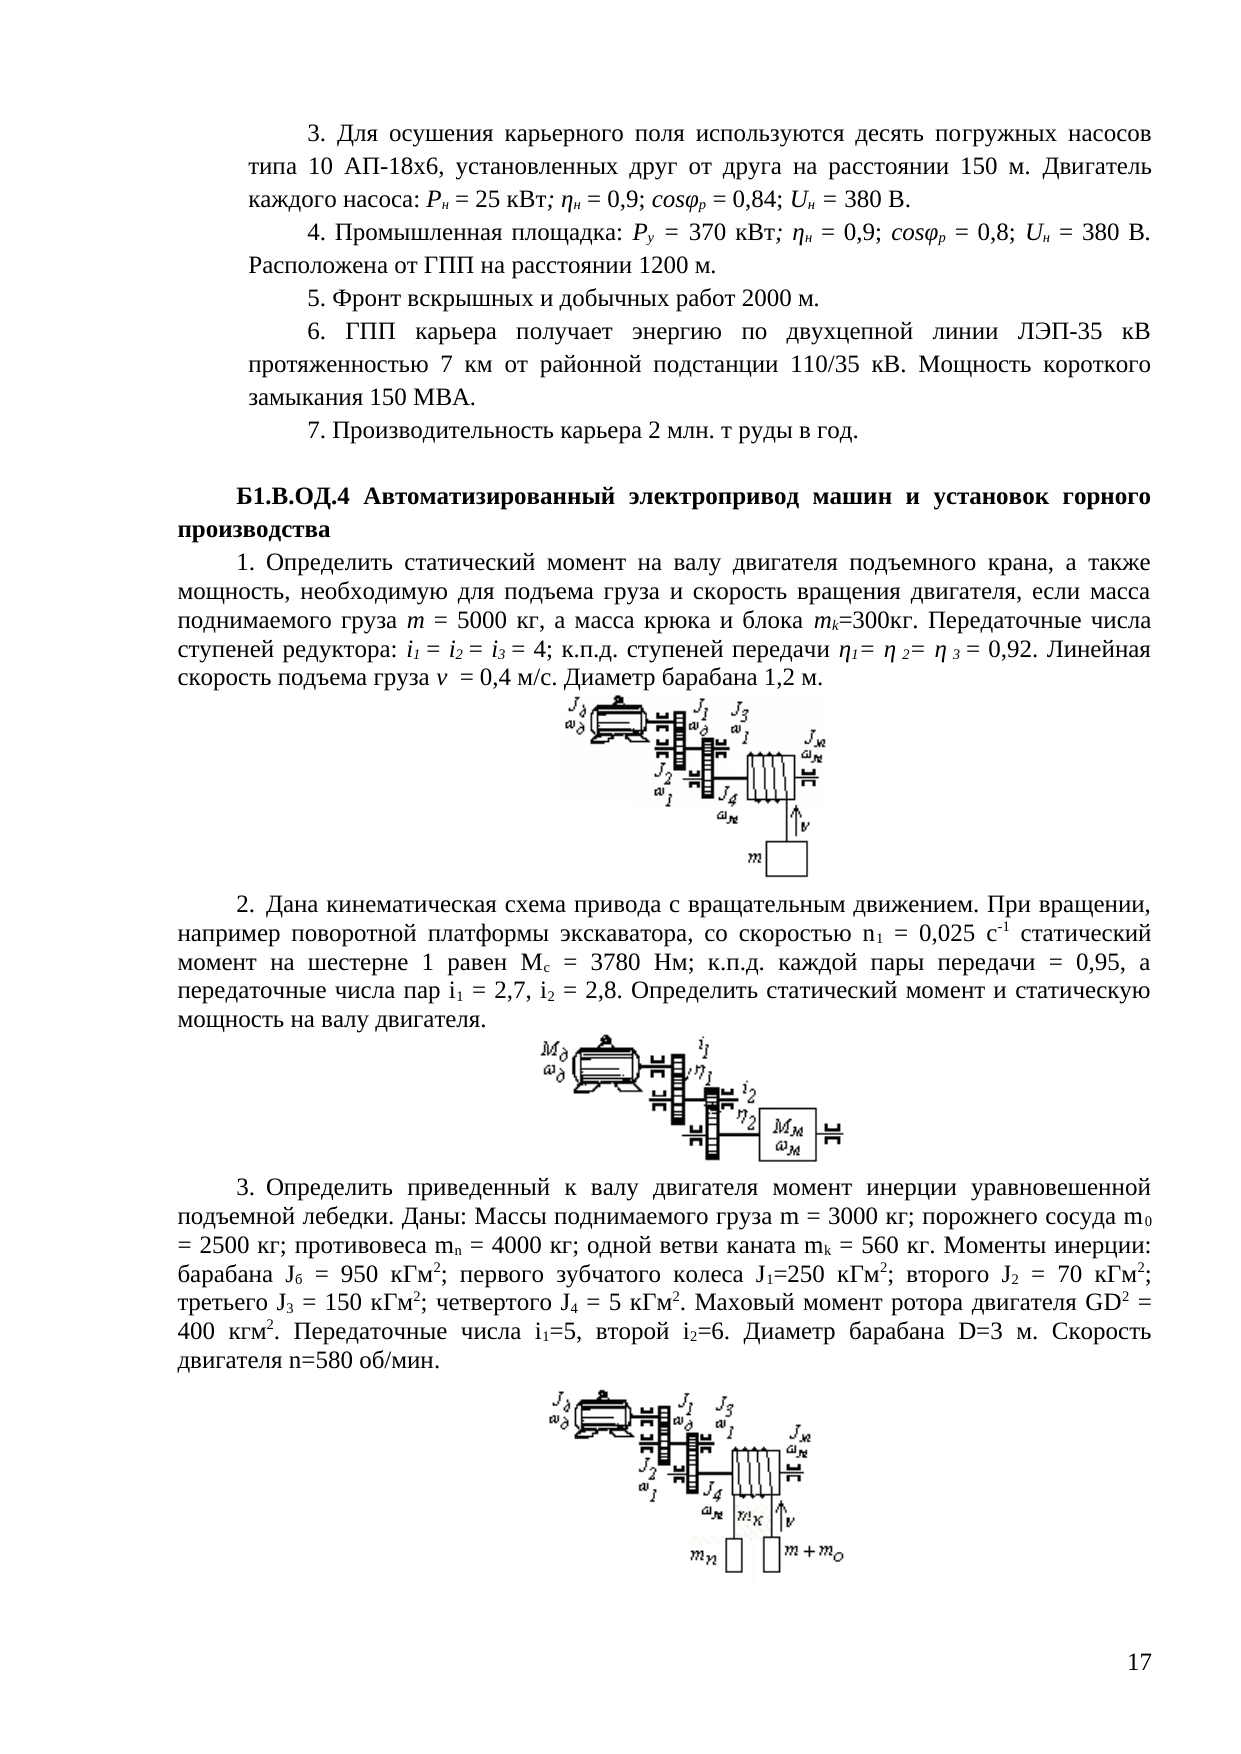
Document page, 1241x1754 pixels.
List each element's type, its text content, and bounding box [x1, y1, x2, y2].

list Определить статический момент на валу двигателя подъемного крана, а также мощность, необходимую для подъема груза и скорость вращения двигателя, если масса поднимаемого груза m = , а масса крюка и блока mk=300кг. Передаточные числа ступеней редуктора: i1 = i2 = i3 = 4; к.п.д. ступеней передачи η1= η 2= η 3 = 0,92. Линейная скорость подъема груза v = 0,4 м/с. Диаметр барабана . [177, 547, 1152, 691]
list Определить приведенный к валу двигателя момент инерции уравновешенной подъемной лебедки. Даны: Массы поднимаемого груза m = ; порожнего сосуда m0 = ; противовеса mn = ; одной ветви каната mk = . Моменты инерции: барабана Jб = 950 кГм2; первого зубчатого колеса J1=250 кГм2; второго J2 = 70 кГм2; третьего J3 = 150 кГм2; четвертого J4 = 5 кГм2. Маховый момент ротора двигателя GD2 = 400 кгм2. Передаточные числа i1=5, второй i2=6. Диаметр барабана D=3 м. Скорость двигателя n=580 об/мин. [177, 1172, 1152, 1374]
picture [538, 1032, 850, 1173]
text 3. Для осушения карьерного поля используются десять погружных насосов типа 10 АП-18х6, установленных друг от друга на расстоянии . Двигатель каждого насоса: Рн = 25 кВт; ηн = 0,9; cosφp = 0,84; Uн = 380 В. [248, 118, 1152, 213]
list Дана кинематическая схема привода с вращательным движением. При вращении, например поворотной платформы экскаватора, со скоростью n1 = 0,025 с-1 статический момент на шестерне 1 равен Мс = 3780 Нм; к.п.д. каждой пары передачи = 0,95, а передаточные числа пар i1 = 2,7, i2 = 2,8. Определить статический момент и статическую мощность на валу двигателя. [177, 889, 1152, 1033]
text 6. ГПП карьера получает энергию по двухцепной линии ЛЭП-35 кВ протяженностью от районной подстанции 110/35 кВ. Мощность короткого замыкания 150 МВА. [248, 316, 1152, 411]
text 7. Производительность карьера 2 млн. т руды в год. [248, 415, 1152, 444]
picture [532, 1373, 856, 1584]
text 5. Фронт вскрышных и добычных работ . [248, 283, 1152, 312]
text Б1.В.ОД.4 Автоматизированный электропривод машин и установок горного производства [177, 481, 1152, 543]
text 4. Промышленная площадка: Ру = 370 кВт; ηн = 0,9; cosφp = 0,8; Uн = 380 В. Расположена от ГПП на расстоянии . [248, 217, 1152, 279]
picture [558, 691, 830, 885]
